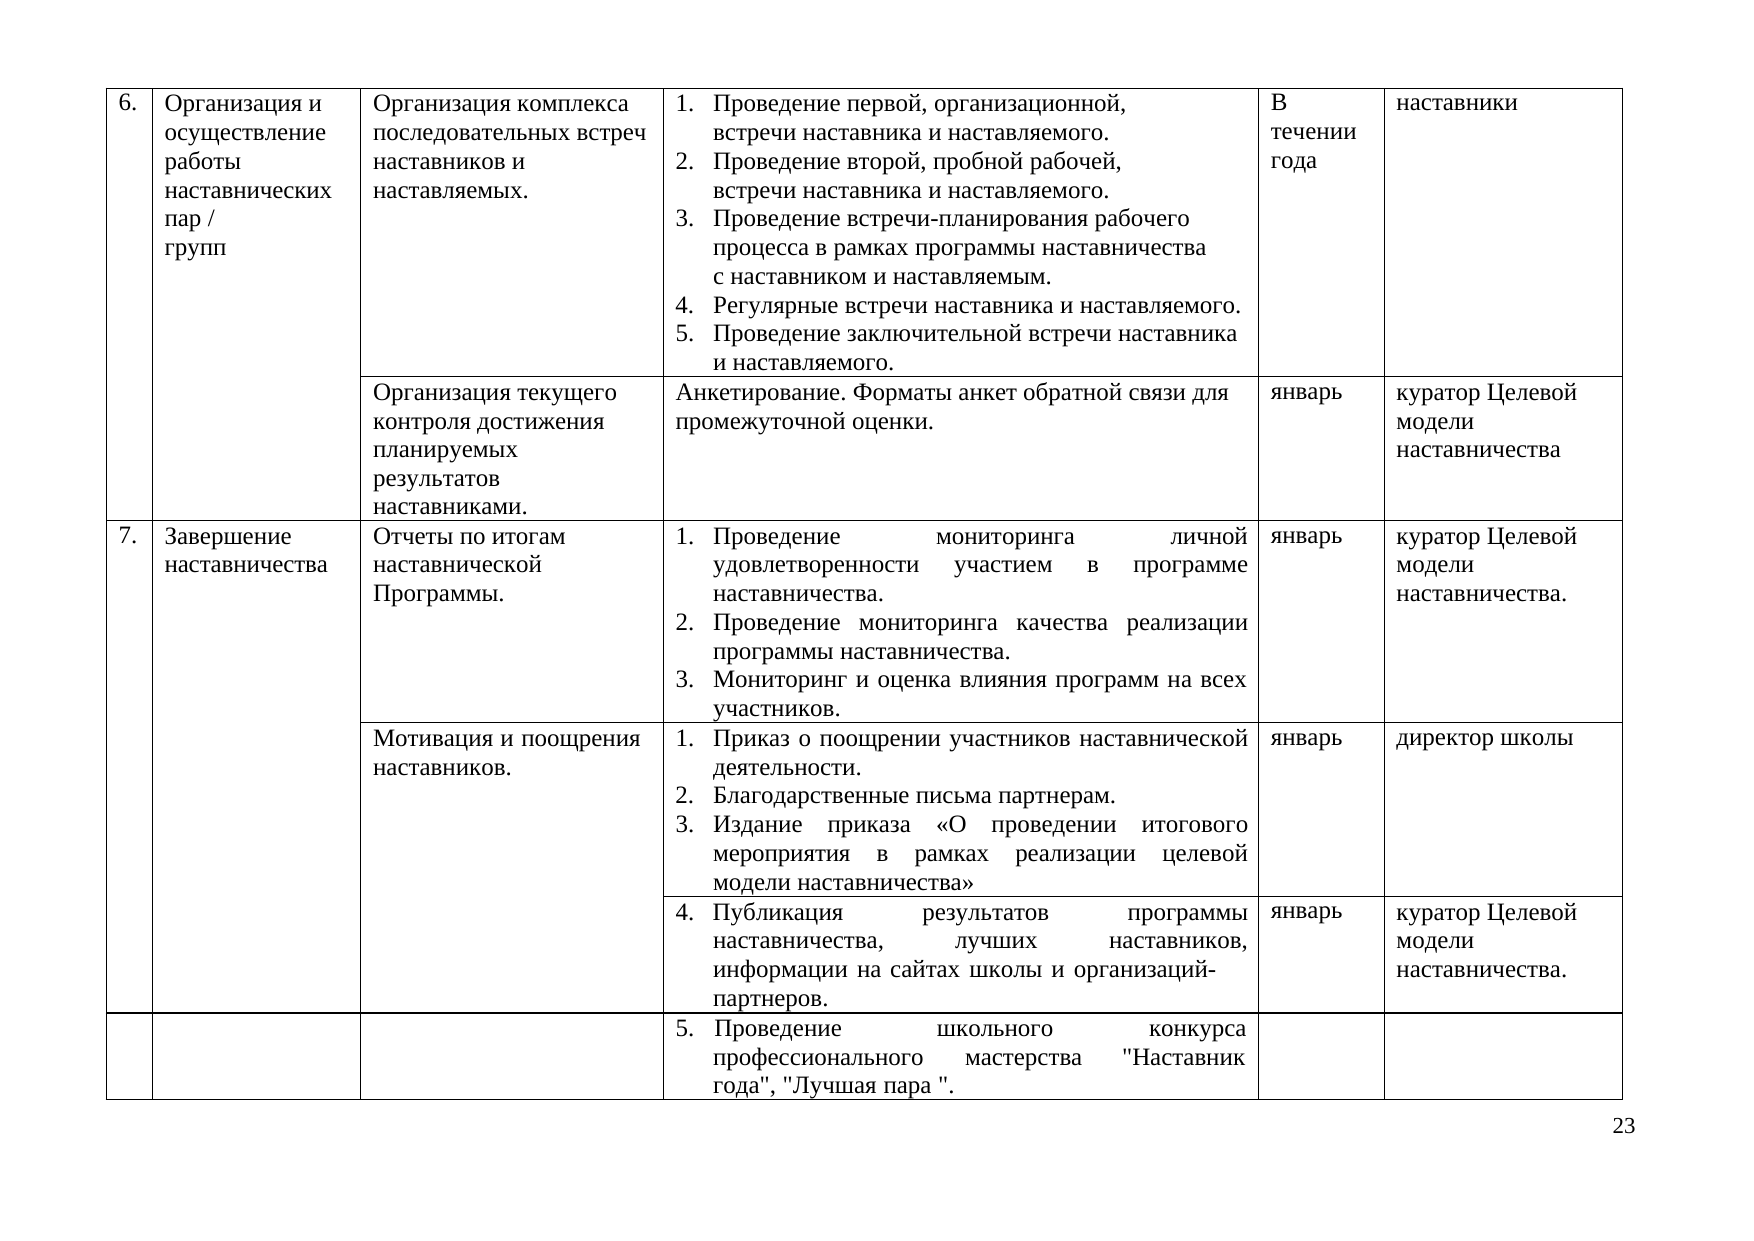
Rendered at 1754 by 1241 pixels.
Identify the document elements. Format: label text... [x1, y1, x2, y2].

table_cell Проведение мониторинга личной удовлетворенности участием в программе наставничества. Проведение мониторинга качества реализации программы наставничества. Мониторинг и оценка влияния программ на всех участников. [664, 521, 1258, 722]
table_cell 4. Публикация результатов программы наставничества, лучших наставников, информации на сайтах школы и организаций- партнеров. [664, 897, 1258, 1012]
table_cell Завершение наставничества [153, 521, 360, 1012]
table_header [1385, 1014, 1622, 1099]
table_header В течении года [1259, 89, 1384, 376]
table_cell Отчеты по итогам наставнической Программы. [361, 521, 663, 722]
table_cell Приказ о поощрении участников наставнической деятельности. Благодарственные письма партнерам. Издание приказа «О проведении итогового мероприятия в рамках реализации целевой модели наставничества» [664, 723, 1258, 896]
table_cell Организация текущего контроля достижения планируемых результатов наставниками. [361, 377, 663, 520]
table_cell куратор Целевой модели наставничества. [1385, 521, 1622, 722]
table_cell куратор Целевой модели наставничества [1385, 377, 1622, 520]
table_header Организация и осуществление работы наставнических пар / групп [153, 89, 360, 520]
table_cell январь [1259, 897, 1384, 1012]
table_cell 7. [107, 521, 152, 1012]
table_header [361, 1014, 663, 1099]
table_cell директор школы [1385, 723, 1622, 896]
table_cell январь [1259, 377, 1384, 520]
table_header 5. Проведение школьного конкурса профессионального мастерства "Наставник года", "Лучшая пара ". [664, 1014, 1258, 1099]
table_cell январь [1259, 521, 1384, 722]
table_cell Мотивация и поощрения наставников. [361, 723, 663, 1012]
table_header Организация комплекса последовательных встреч наставников и наставляемых. [361, 89, 663, 376]
table_header [1259, 1014, 1384, 1099]
table_header 6. [107, 89, 152, 520]
table_header наставники [1385, 89, 1622, 376]
table_header Проведение первой, организационной, встречи наставника и наставляемого. Проведение второй, пробной рабочей, встречи наставника и наставляемого. Проведение встречи-планирования рабочего процесса в рамках программы наставничества с наставником и наставляемым. Регулярные встречи наставника и наставляемого. Проведение заключительной встречи наставника и наставляемого. [664, 89, 1258, 376]
table_cell Анкетирование. Форматы анкет обратной связи для промежуточной оценки. [664, 377, 1258, 520]
table_cell январь [1259, 723, 1384, 896]
table_header [153, 1014, 360, 1099]
table_cell куратор Целевой модели наставничества. [1385, 897, 1622, 1012]
table_header [107, 1014, 152, 1099]
